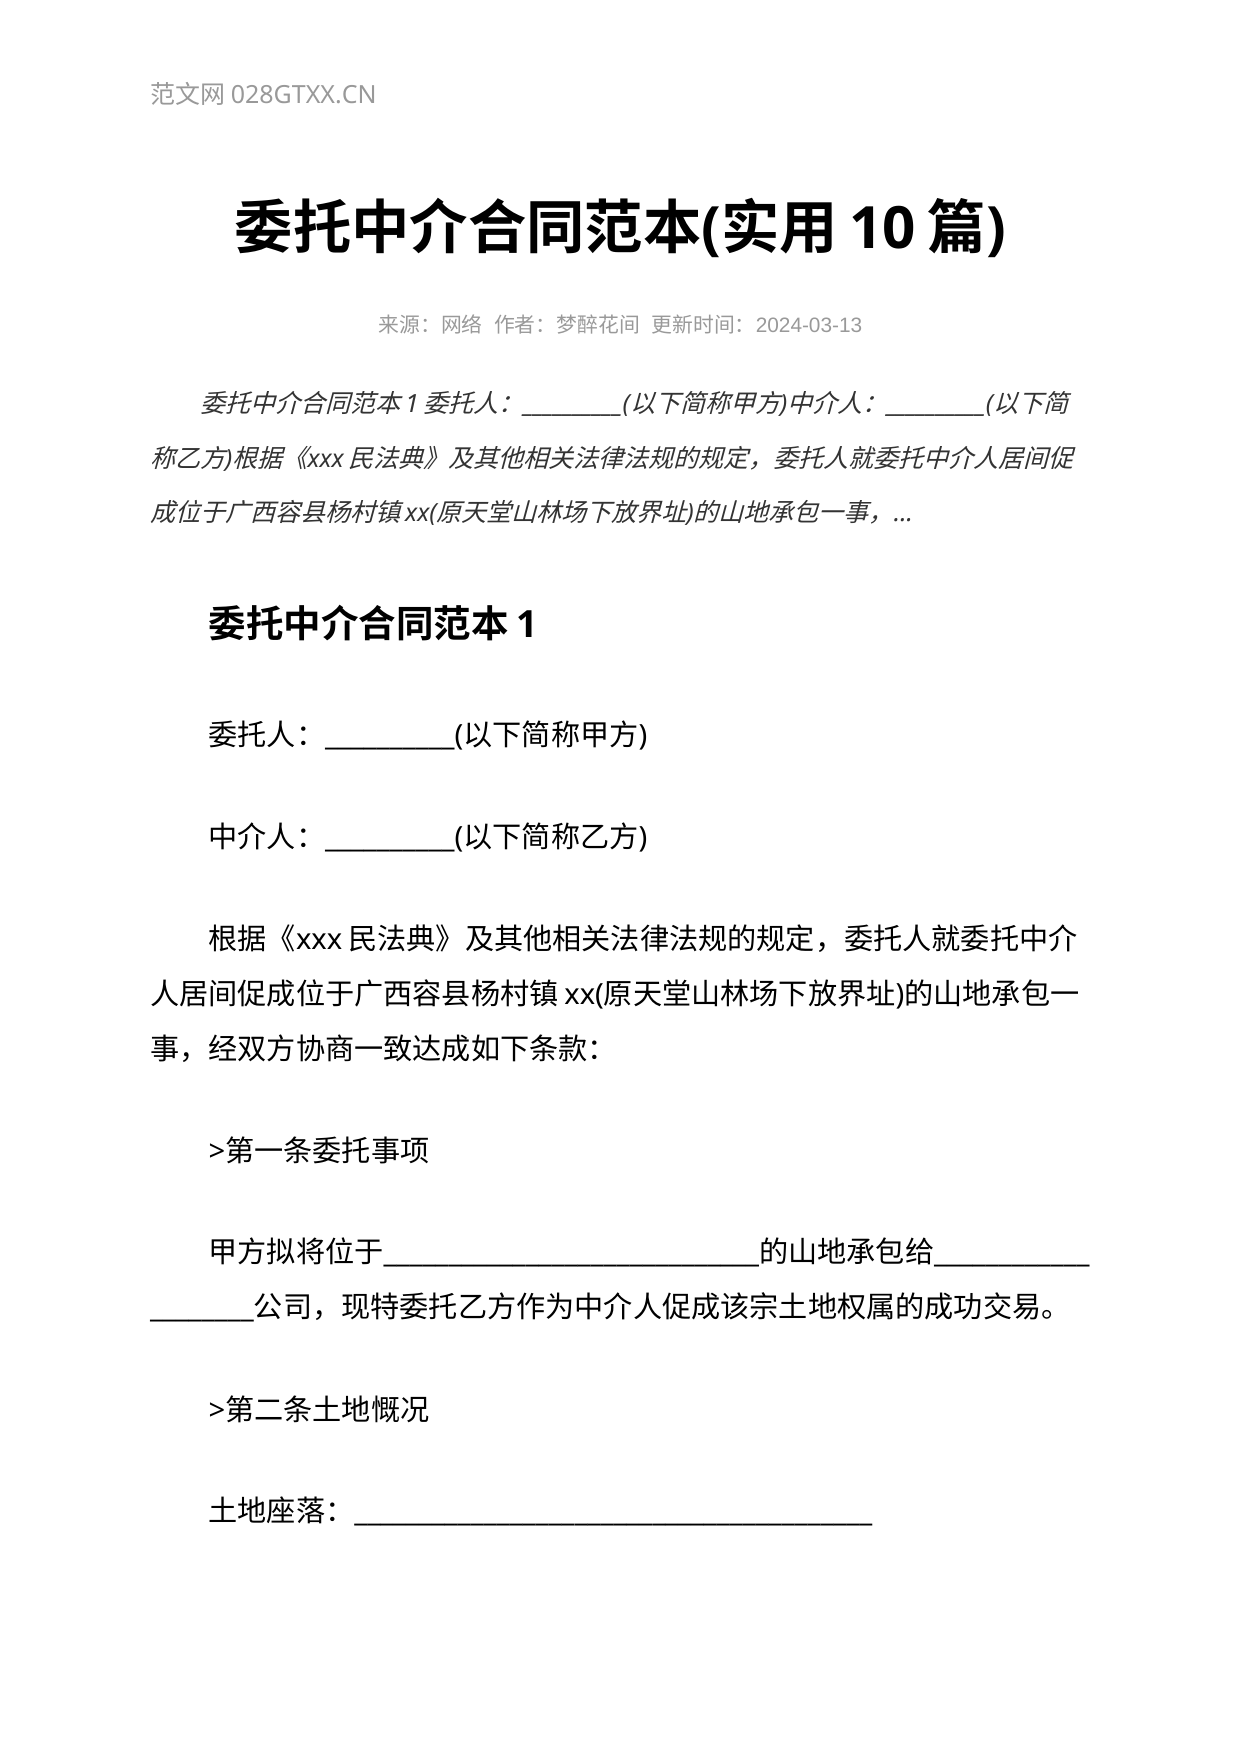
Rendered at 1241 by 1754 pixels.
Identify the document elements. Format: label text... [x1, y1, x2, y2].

text 甲方拟将位于_____________________________的山地承包给____________________公司，现特委托乙方作为中介人促成该宗土地权属的成功交易。 [150, 1229, 1090, 1326]
subtitle 委托中介合同范本(实用10篇) [150, 181, 1090, 266]
text 土地座落：________________________________________ [150, 1488, 1090, 1530]
text 委托中介合同范本1 [150, 594, 1090, 648]
text 中介人：__________(以下简称乙方) [150, 813, 1090, 856]
text 来源：网络 作者：梦醉花间 更新时间：2024-03-13 [150, 313, 1090, 337]
text >第二条土地慨况 [150, 1386, 1090, 1428]
text 根据《xxx民法典》及其他相关法律法规的规定，委托人就委托中介人居间促成位于广西容县杨村镇xx(原天堂山林场下放界址)的山地承包一事，经双方协商一致达成如下条款： [150, 915, 1090, 1068]
text >第一条委托事项 [150, 1127, 1090, 1169]
text 委托人：__________(以下简称甲方) [150, 711, 1090, 754]
text 委托中介合同范本1委托人：__________(以下简称甲方)中介人：__________(以下简称乙方)根据《xxx民法典》及其他相关法律法规的规定，委托人就委托中介人居间促成位于广西容县杨村镇xx(原天堂山林场下放界址)的山地承包一事，... [150, 384, 1090, 529]
